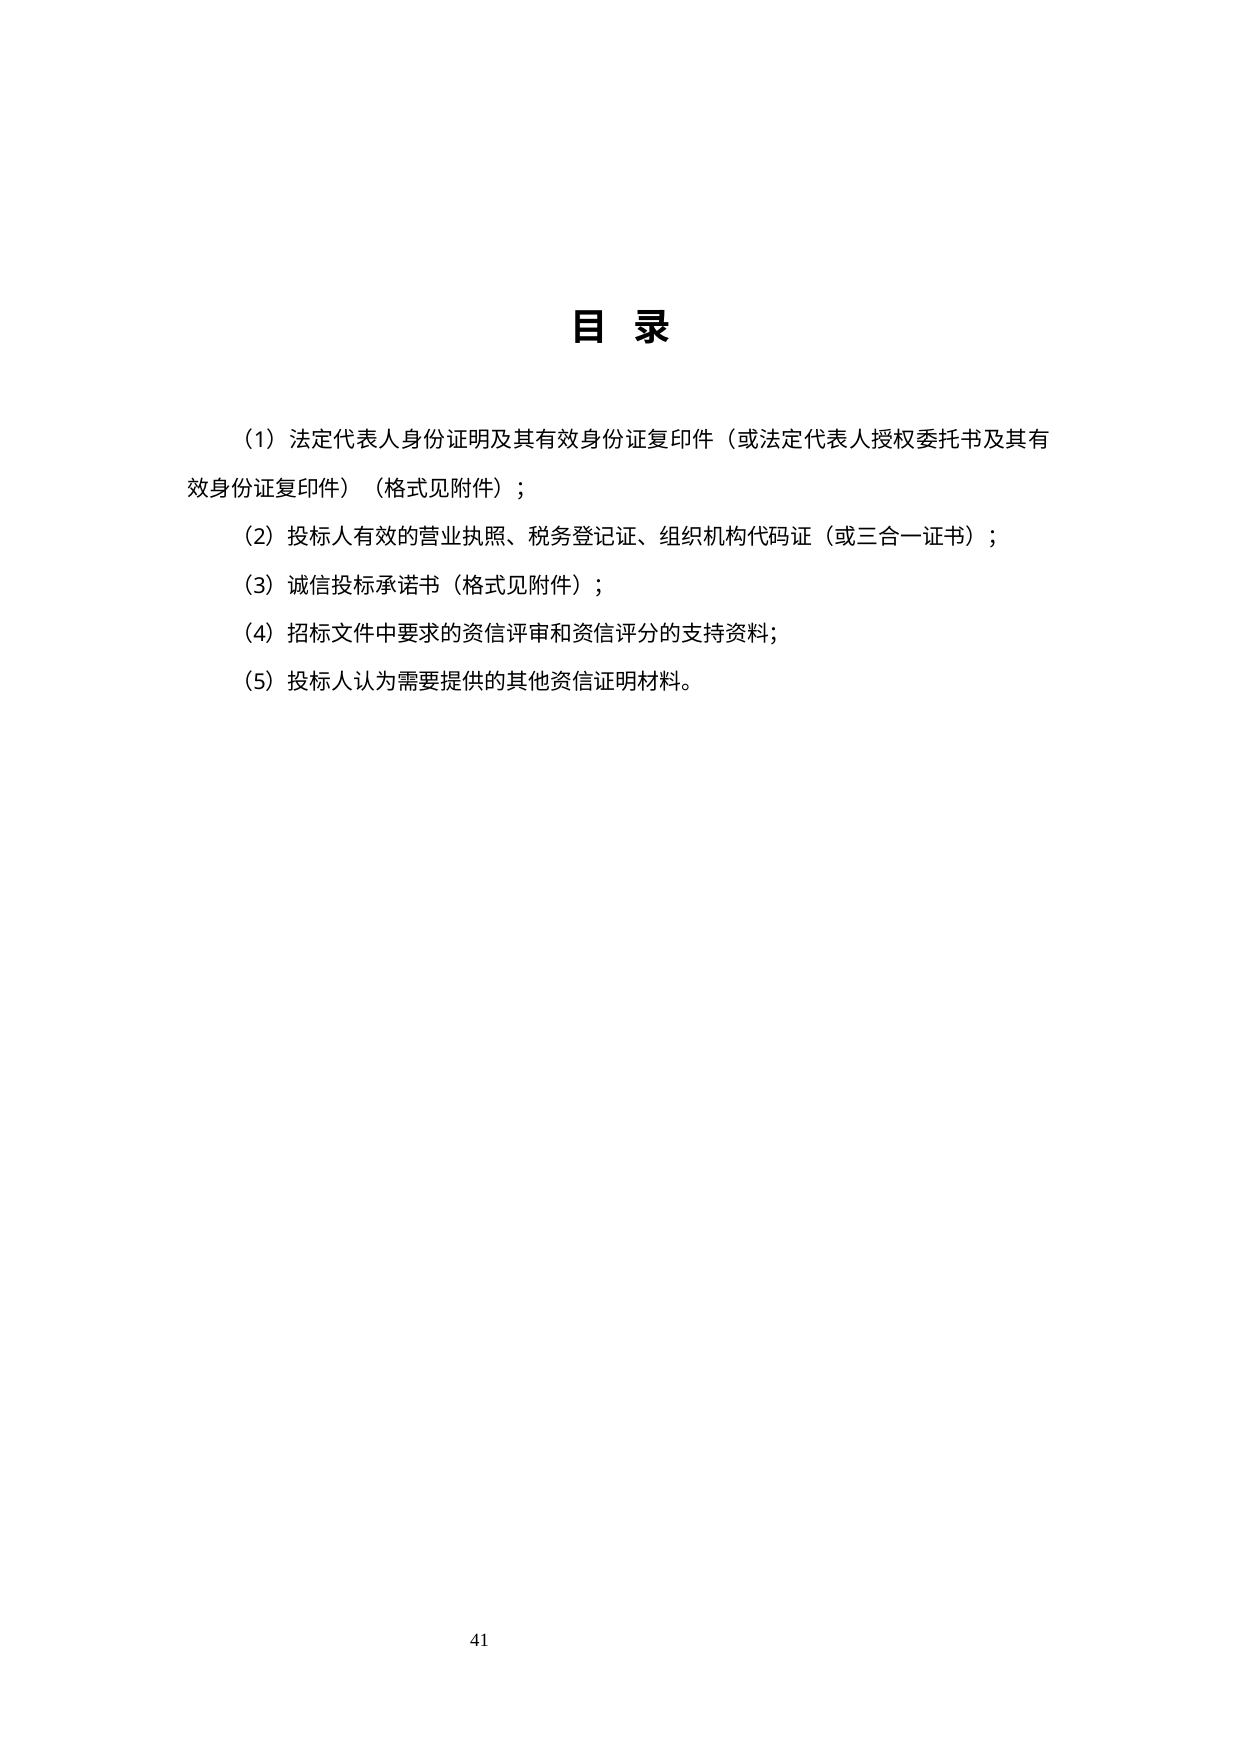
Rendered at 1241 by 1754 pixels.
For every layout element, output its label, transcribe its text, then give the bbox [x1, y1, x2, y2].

text 目 录 [187, 292, 1053, 357]
text （3）诚信投标承诺书（格式见附件）； [187, 567, 1053, 600]
text （4）招标文件中要求的资信评审和资信评分的支持资料； [187, 616, 1053, 648]
text （5）投标人认为需要提供的其他资信证明材料。 [187, 664, 1053, 697]
text （1）法定代表人身份证明及其有效身份证复印件（或法定代表人授权委托书及其有效身份证复印件）（格式见附件）； [187, 422, 1053, 503]
text （2）投标人有效的营业执照、税务登记证、组织机构代码证（或三合一证书）； [187, 519, 1053, 552]
